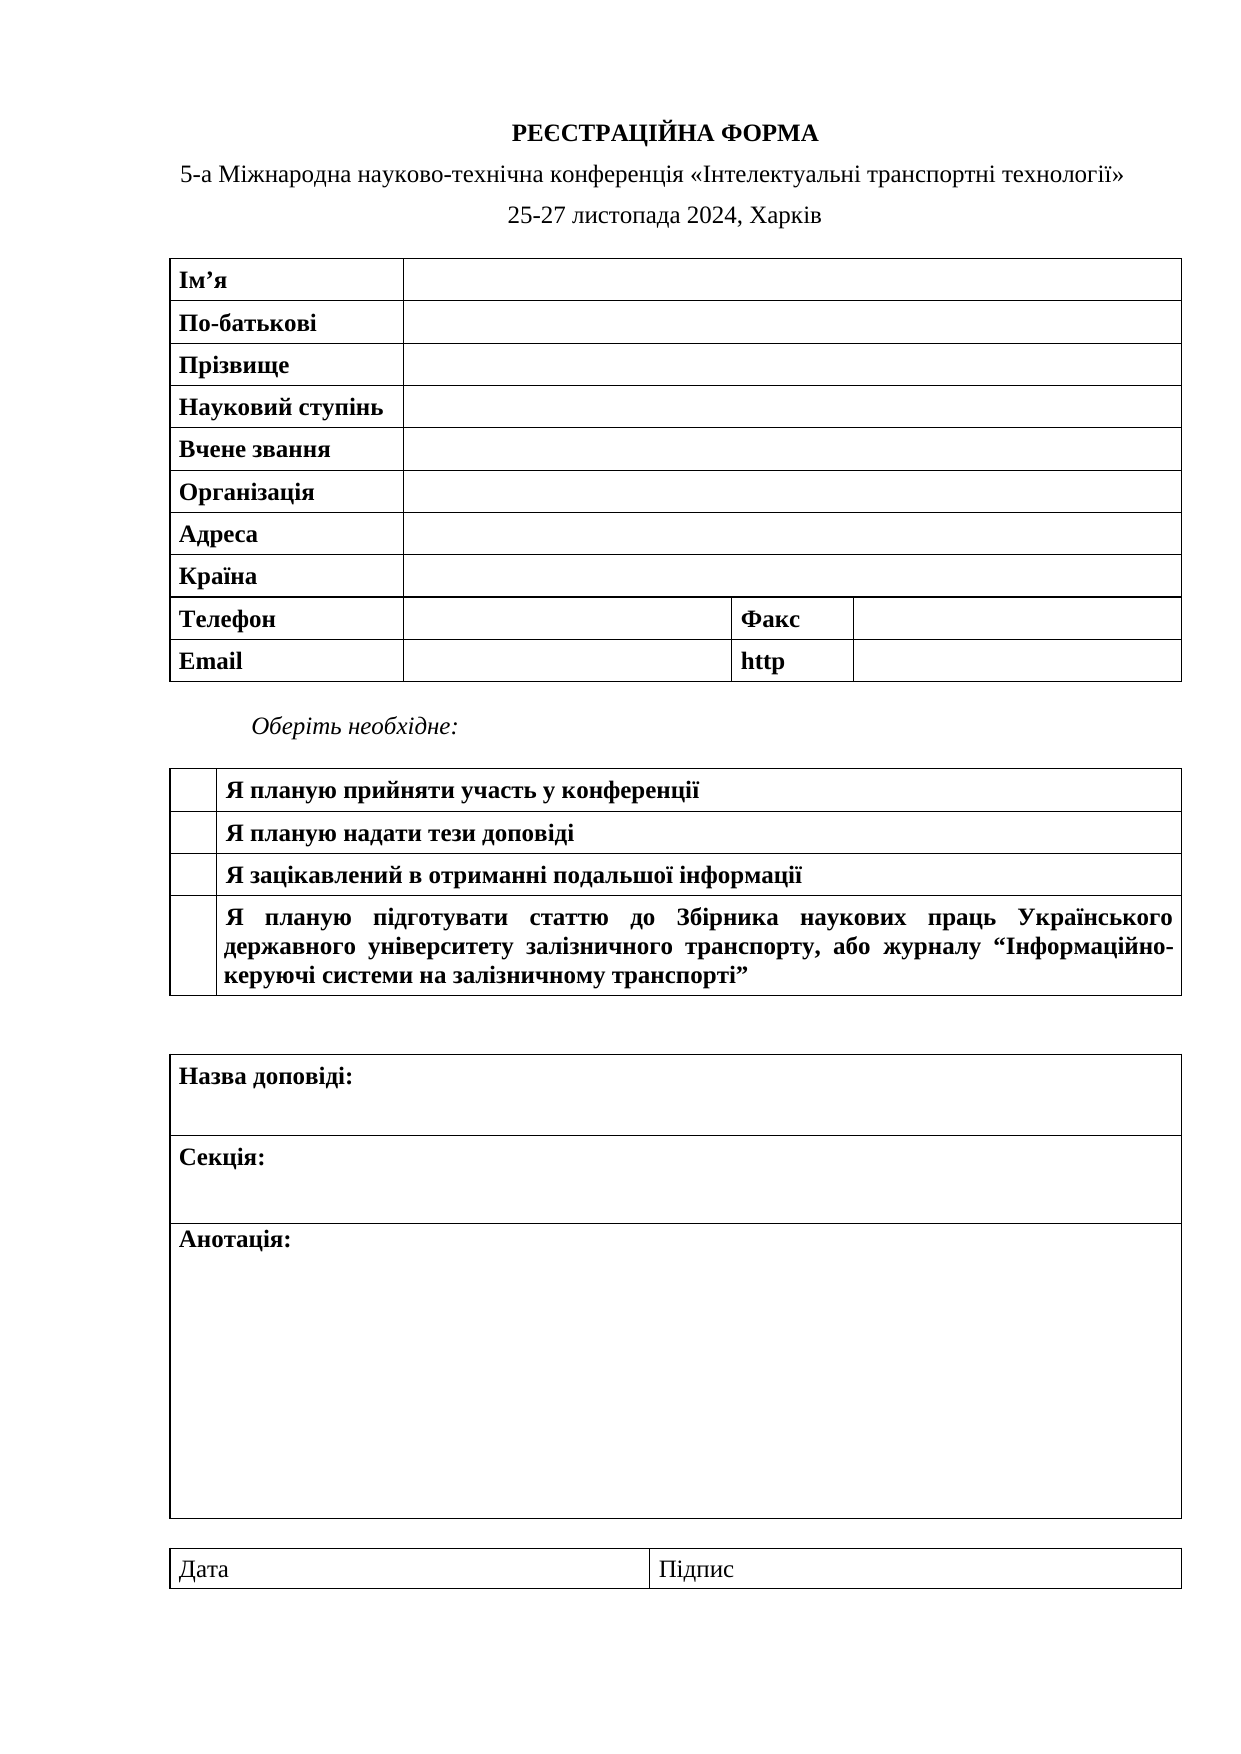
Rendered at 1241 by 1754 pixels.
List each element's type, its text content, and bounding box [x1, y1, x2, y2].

table_cell [404, 301, 1181, 343]
table_cell Анотація: [171, 1224, 1181, 1518]
table_cell Адреса [171, 513, 403, 554]
table_cell По-батькові [171, 301, 403, 343]
text РЕЄСТРАЦІЙНА ФОРМА [177, 118, 1152, 147]
table_cell [171, 812, 216, 853]
text 25-27 листопада 2024, Харків [177, 201, 1152, 229]
table_cell [854, 640, 1181, 681]
table_cell Країна [171, 555, 403, 596]
table_cell [404, 344, 1181, 385]
table_header Дата [171, 1549, 649, 1588]
table_cell Організація [171, 471, 403, 512]
table_header Я планую прийняти участь у конференції [217, 769, 1181, 811]
text 5-а Міжнародна науково-технічна конференція «Інтелектуальні транспортні технології» [177, 159, 1127, 188]
table_header Підпис [650, 1549, 1181, 1588]
table_header [404, 259, 1181, 300]
table_cell [404, 640, 731, 681]
table_cell [404, 428, 1181, 469]
table_cell Email [171, 640, 403, 681]
table_cell [404, 386, 1181, 427]
table_cell Прізвище [171, 344, 403, 385]
table_cell http [732, 640, 853, 681]
table_header Назва доповіді: [171, 1055, 1181, 1135]
table_cell [171, 854, 216, 895]
table_cell Я планую підготувати статтю до Збірника наукових праць Українського державного університету залізничного транспорту, або журналу “Інформаційно-керуючі системи на залізничному транспорті” [217, 896, 1181, 995]
table_cell [404, 513, 1181, 554]
text Оберіть необхідне: [177, 711, 1152, 739]
table_header Ім’я [171, 259, 403, 300]
table_cell [404, 471, 1181, 512]
table_cell [854, 598, 1181, 639]
table_cell [404, 555, 1181, 596]
table_header [171, 769, 216, 811]
table_cell Науковий ступінь [171, 386, 403, 427]
table_cell Я зацікавлений в отриманні подальшої інформації [217, 854, 1181, 895]
table_cell Факс [732, 598, 853, 639]
table_cell Вчене звання [171, 428, 403, 469]
table_cell [404, 598, 731, 639]
table_cell Секція: [171, 1136, 1181, 1223]
table_cell Я планую надати тези доповіді [217, 812, 1181, 853]
table_cell Телефон [171, 598, 403, 639]
table_cell [171, 896, 216, 995]
